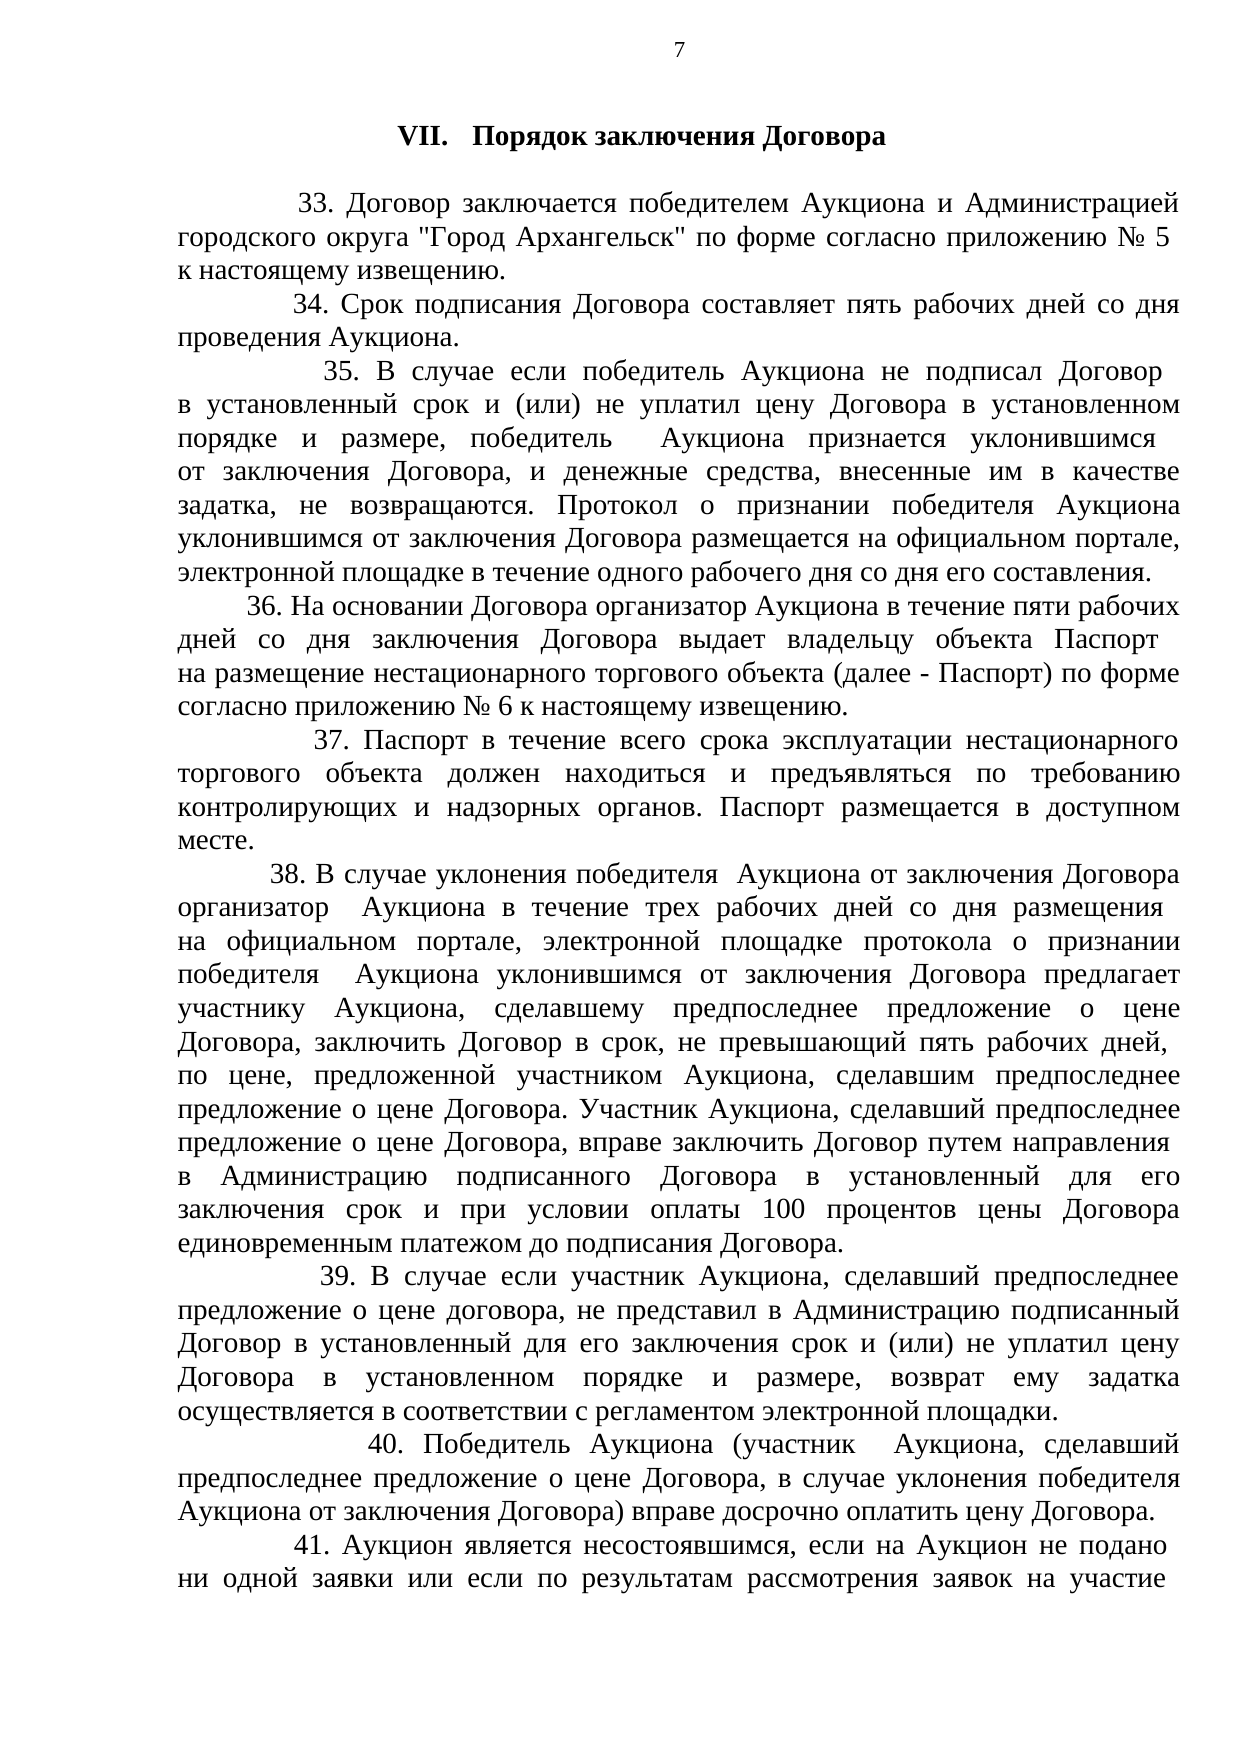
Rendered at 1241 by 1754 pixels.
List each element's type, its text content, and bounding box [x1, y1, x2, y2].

list Порядок заключения Договора [102, 118, 1181, 152]
text 40. Победитель Аукциона (участник Аукциона, сделавший предпоследнее предложение о цене Договора, в случае уклонения победителя Аукциона от заключения Договора) вправе досрочно оплатить цену Договора. [177, 1426, 1181, 1527]
text 37. Паспорт в течение всего срока эксплуатации нестационарного торгового объекта должен находиться и предъявляться по требованию контролирующих и надзорных органов. Паспорт размещается в доступном месте. [177, 722, 1181, 856]
text 34. Срок подписания Договора составляет пять рабочих дней со дня проведения Аукциона. [177, 286, 1181, 353]
text 38. В случае уклонения победителя Аукциона от заключения Договора организатор Аукциона в течение трех рабочих дней со дня размещения на официальном портале, электронной площадке протокола о признании победителя Аукциона уклонившимся от заключения Договора предлагает участнику Аукциона, сделавшему предпоследнее предложение о цене Договора, заключить Договор в срок, не превышающий пять рабочих дней, по цене, предложенной участником Аукциона, сделавшим предпоследнее предложение о цене Договора. Участник Аукциона, сделавший предпоследнее предложение о цене Договора, вправе заключить Договор путем направления в Администрацию подписанного Договора в установленный для его заключения срок и при условии оплаты 100 процентов цены Договора единовременным платежом до подписания Договора. [177, 856, 1181, 1258]
text 35. В случае если победитель Аукциона не подписал Договор в установленный срок и (или) не уплатил цену Договора в установленном порядке и размере, победитель Аукциона признается уклонившимся от заключения Договора, и денежные средства, внесенные им в качестве задатка, не возвращаются. Протокол о признании победителя Аукциона уклонившимся от заключения Договора размещается на официальном портале, электронной площадке в течение одного рабочего дня со дня его составления. [177, 353, 1181, 588]
text 36. На основании Договора организатор Аукциона в течение пяти рабочих дней со дня заключения Договора выдает владельцу объекта Паспорт на размещение нестационарного торгового объекта (далее - Паспорт) по форме согласно приложению № 6 к настоящему извещению. [177, 588, 1181, 722]
text 33. Договор заключается победителем Аукциона и Администрацией городского округа "Город Архангельск" по форме согласно приложению № 5 к настоящему извещению. [177, 185, 1181, 286]
text 39. В случае если участник Аукциона, сделавший предпоследнее предложение о цене договора, не представил в Администрацию подписанный Договор в установленный для его заключения срок и (или) не уплатил цену Договора в установленном порядке и размере, возврат ему задатка осуществляется в соответствии с регламентом электронной площадки. [177, 1258, 1181, 1426]
